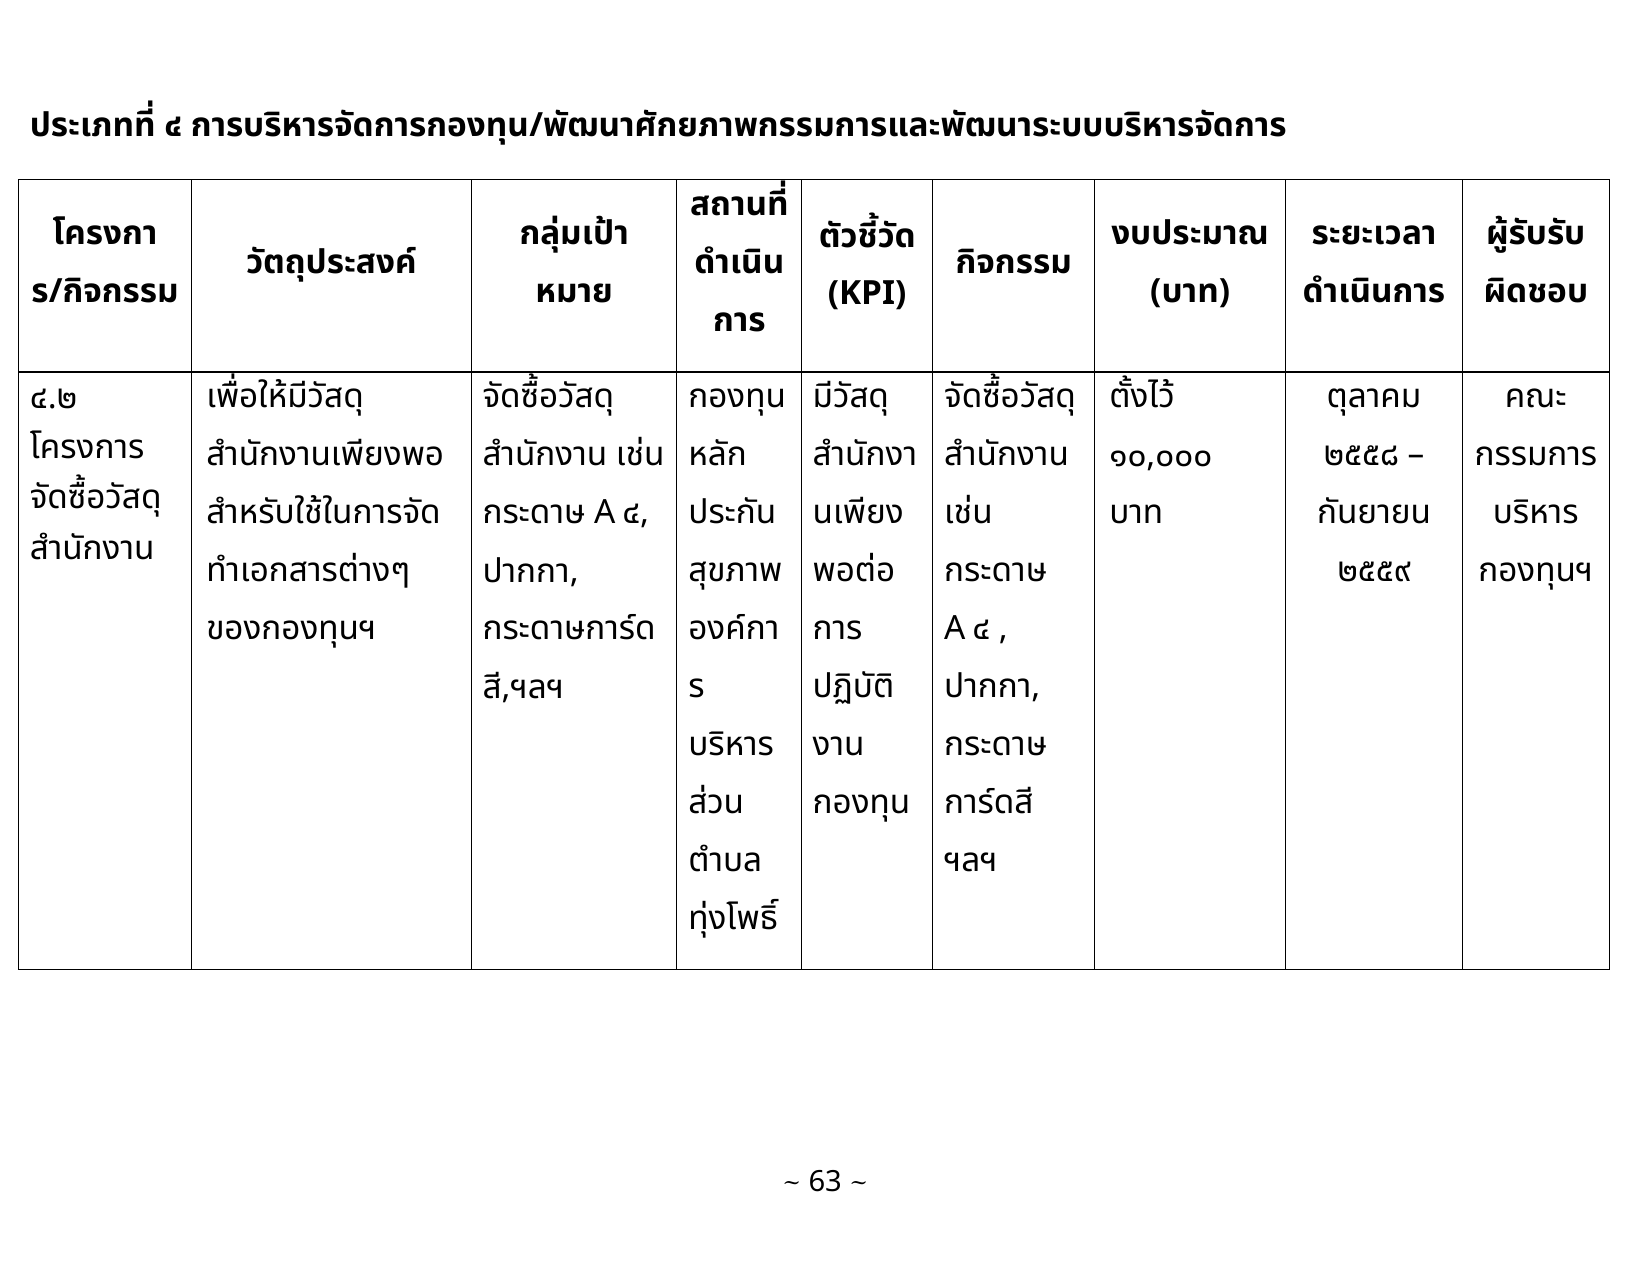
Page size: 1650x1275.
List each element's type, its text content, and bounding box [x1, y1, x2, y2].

table_cell มีวัสดุสำนักงานเพียงพอต่อการปฏิบัติงานกองทุน [802, 373, 932, 969]
table_header ผู้รับรับผิดชอบ [1463, 180, 1609, 371]
table_header สถานที่ดำเนินการ [677, 180, 801, 371]
table_header โครงการ/กิจกรรม [19, 180, 191, 371]
table_cell จัดซื้อวัสดุสำนักงาน เช่น กระดาษ A๔, ปากกา, กระดาษการ์ดสี,ฯลฯ [472, 373, 676, 969]
table_cell คณะกรรมการบริหารกองทุนฯ [1463, 373, 1609, 969]
table_header กลุ่มเป้าหมาย [472, 180, 676, 371]
table_cell กองทุนหลักประกันสุขภาพองค์การบริหารส่วนตำบลทุ่งโพธิ์ [677, 373, 801, 969]
text ประเภทที่ ๔ การบริหารจัดการกองทุน/พัฒนาศักยภาพกรรมการและพัฒนาระบบบริหารจัดการ [29, 100, 1620, 151]
table_header กิจกรรม [933, 180, 1094, 371]
table_header ตัวชี้วัด (KPI) [802, 180, 932, 371]
table_cell เพื่อให้มีวัสดุสำนักงานเพียงพอสำหรับใช้ในการจัดทำเอกสารต่างๆ ของกองทุนฯ [192, 373, 471, 969]
table_header งบประมาณ (บาท) [1095, 180, 1285, 371]
table_header วัตถุประสงค์ [192, 180, 471, 371]
table_cell ๔.๒ โครงการจัดซื้อวัสดุสำนักงาน [19, 373, 191, 969]
table_header ระยะเวลาดำเนินการ [1286, 180, 1462, 371]
table_cell จัดซื้อวัสดุสำนักงาน เช่น กระดาษ A๔ , ปากกา, กระดาษการ์ดสี ฯลฯ [933, 373, 1094, 969]
table_cell ตั้งไว้ ๑๐,๐๐๐ บาท [1095, 373, 1285, 969]
table_cell ตุลาคม ๒๕๕๘ – กันยายน ๒๕๕๙ [1286, 373, 1462, 969]
